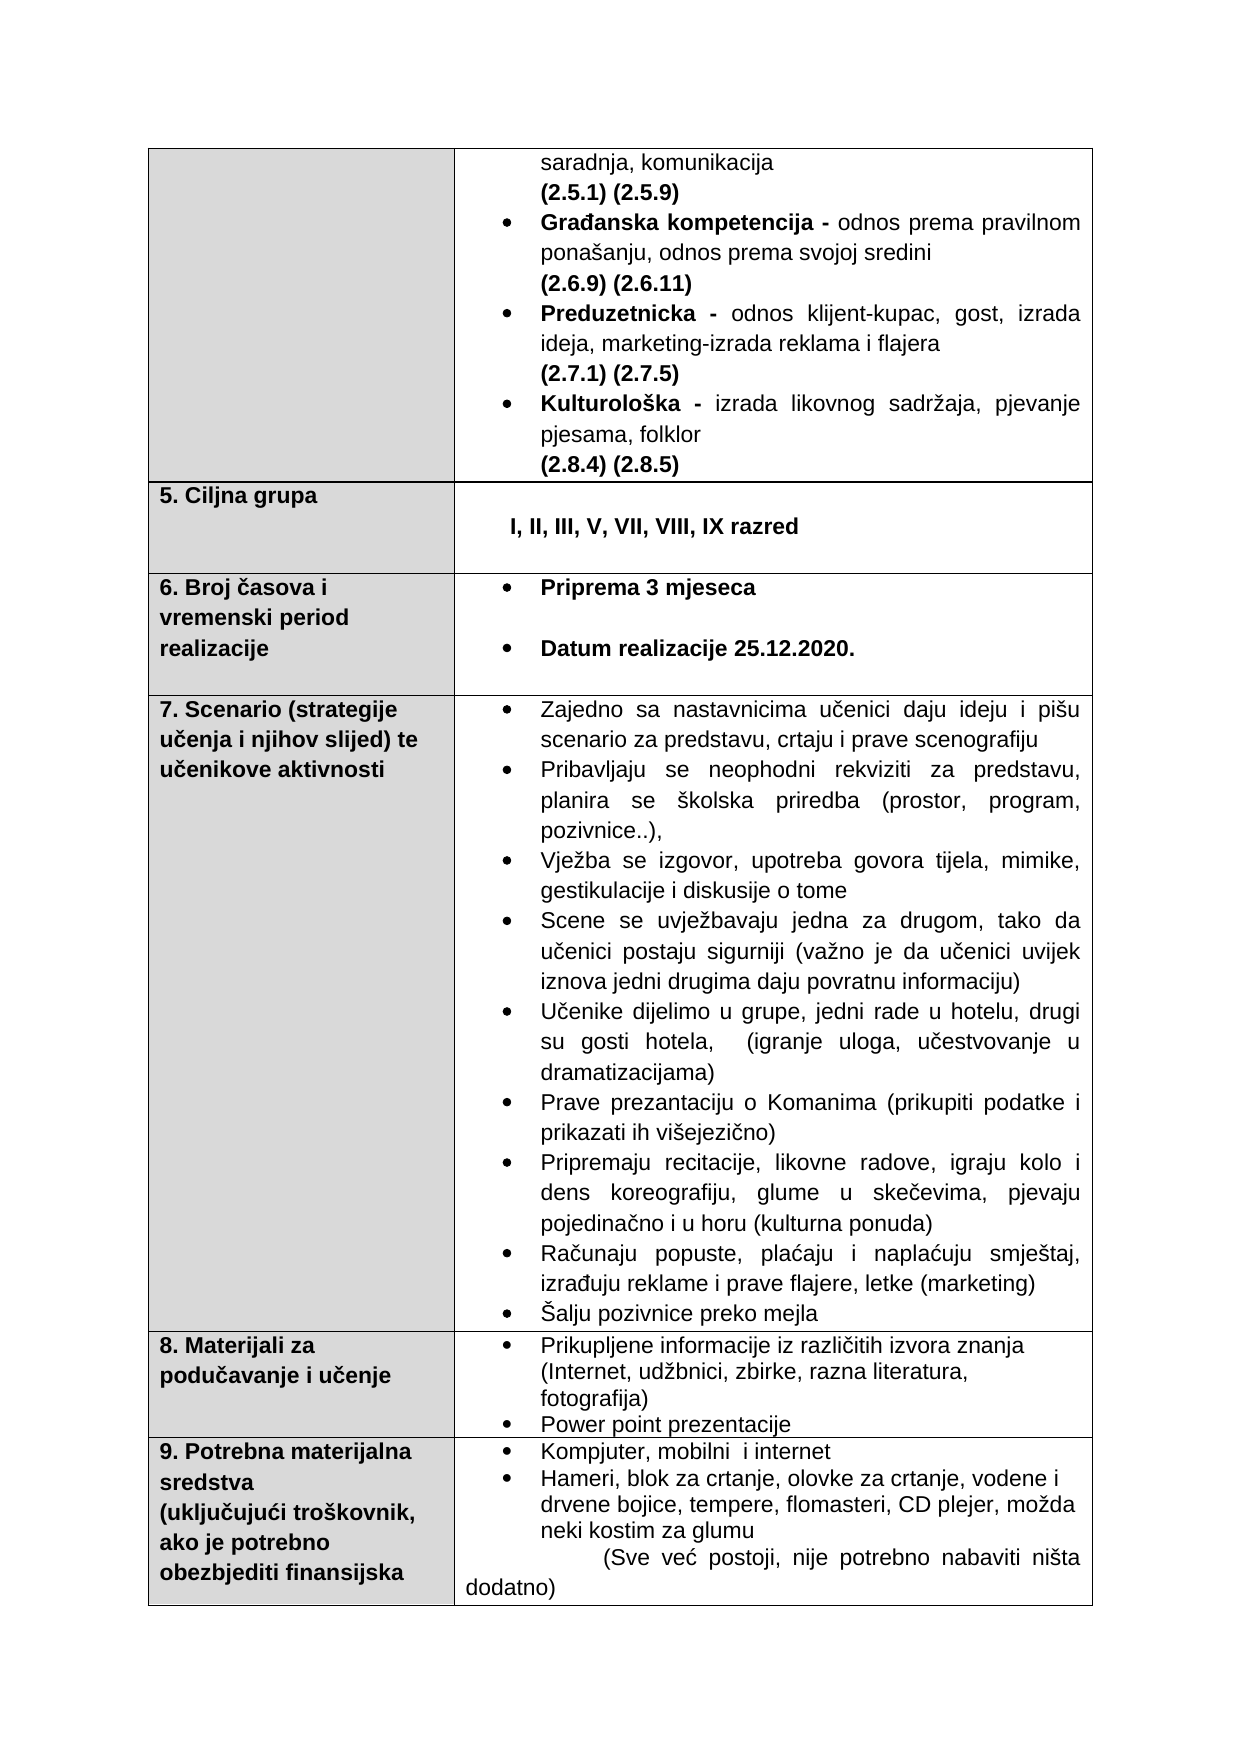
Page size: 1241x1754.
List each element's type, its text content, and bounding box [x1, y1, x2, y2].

table_cell 5. Ciljna grupa [149, 483, 454, 573]
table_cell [149, 1438, 454, 1604]
table_cell 6. Broj časova i vremenski period realizacije [149, 574, 454, 695]
table_cell Priprema 3 mjeseca Datum realizacije 25.12.2020. [455, 574, 1092, 695]
table_cell 7. Scenario (strategije učenja i njihov slijed) te učenikove aktivnosti [149, 696, 454, 1331]
table_cell Zajedno sa nastavnicima učenici daju ideju i pišu scenario za predstavu, crtaju i prave scenografiju Pribavljaju se neophodni rekviziti za predstavu, planira se školska priredba (prostor, program, pozivnice..), Vježba se izgovor, upotreba govora tijela, mimike, gestikulacije i diskusije o tome Scene se uvježbavaju jedna za drugom, tako da učenici postaju sigurniji (važno je da učenici uvijek iznova jedni drugima daju povratnu informaciju) Učenike dijelimo u grupe, jedni rade u hotelu, drugi su gosti hotela, (igranje uloga, učestvovanje u dramatizacijama) Prave prezantaciju o Komanima (prikupiti podatke i prikazati ih višejezično) Pripremaju recitacije, likovne radove, igraju kolo i dens koreografiju, glume u skečevima, pjevaju pojedinačno i u horu (kulturna ponuda) Računaju popuste, plaćaju i naplaćuju smještaj, izrađuju reklame i prave flajere, letke (marketing) Šalju pozivnice preko mejla [455, 696, 1092, 1331]
table_cell Prikupljene informacije iz različitih izvora znanja (Internet, udžbnici, zbirke, razna literatura, fotografija) Power point prezentacije [455, 1332, 1092, 1437]
table_cell 8. Materijali za podučavanje i učenje [149, 1332, 454, 1437]
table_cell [455, 1438, 1092, 1604]
table_cell I, II, III, V, VII, VIII, IX razred [455, 483, 1092, 573]
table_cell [149, 149, 454, 481]
